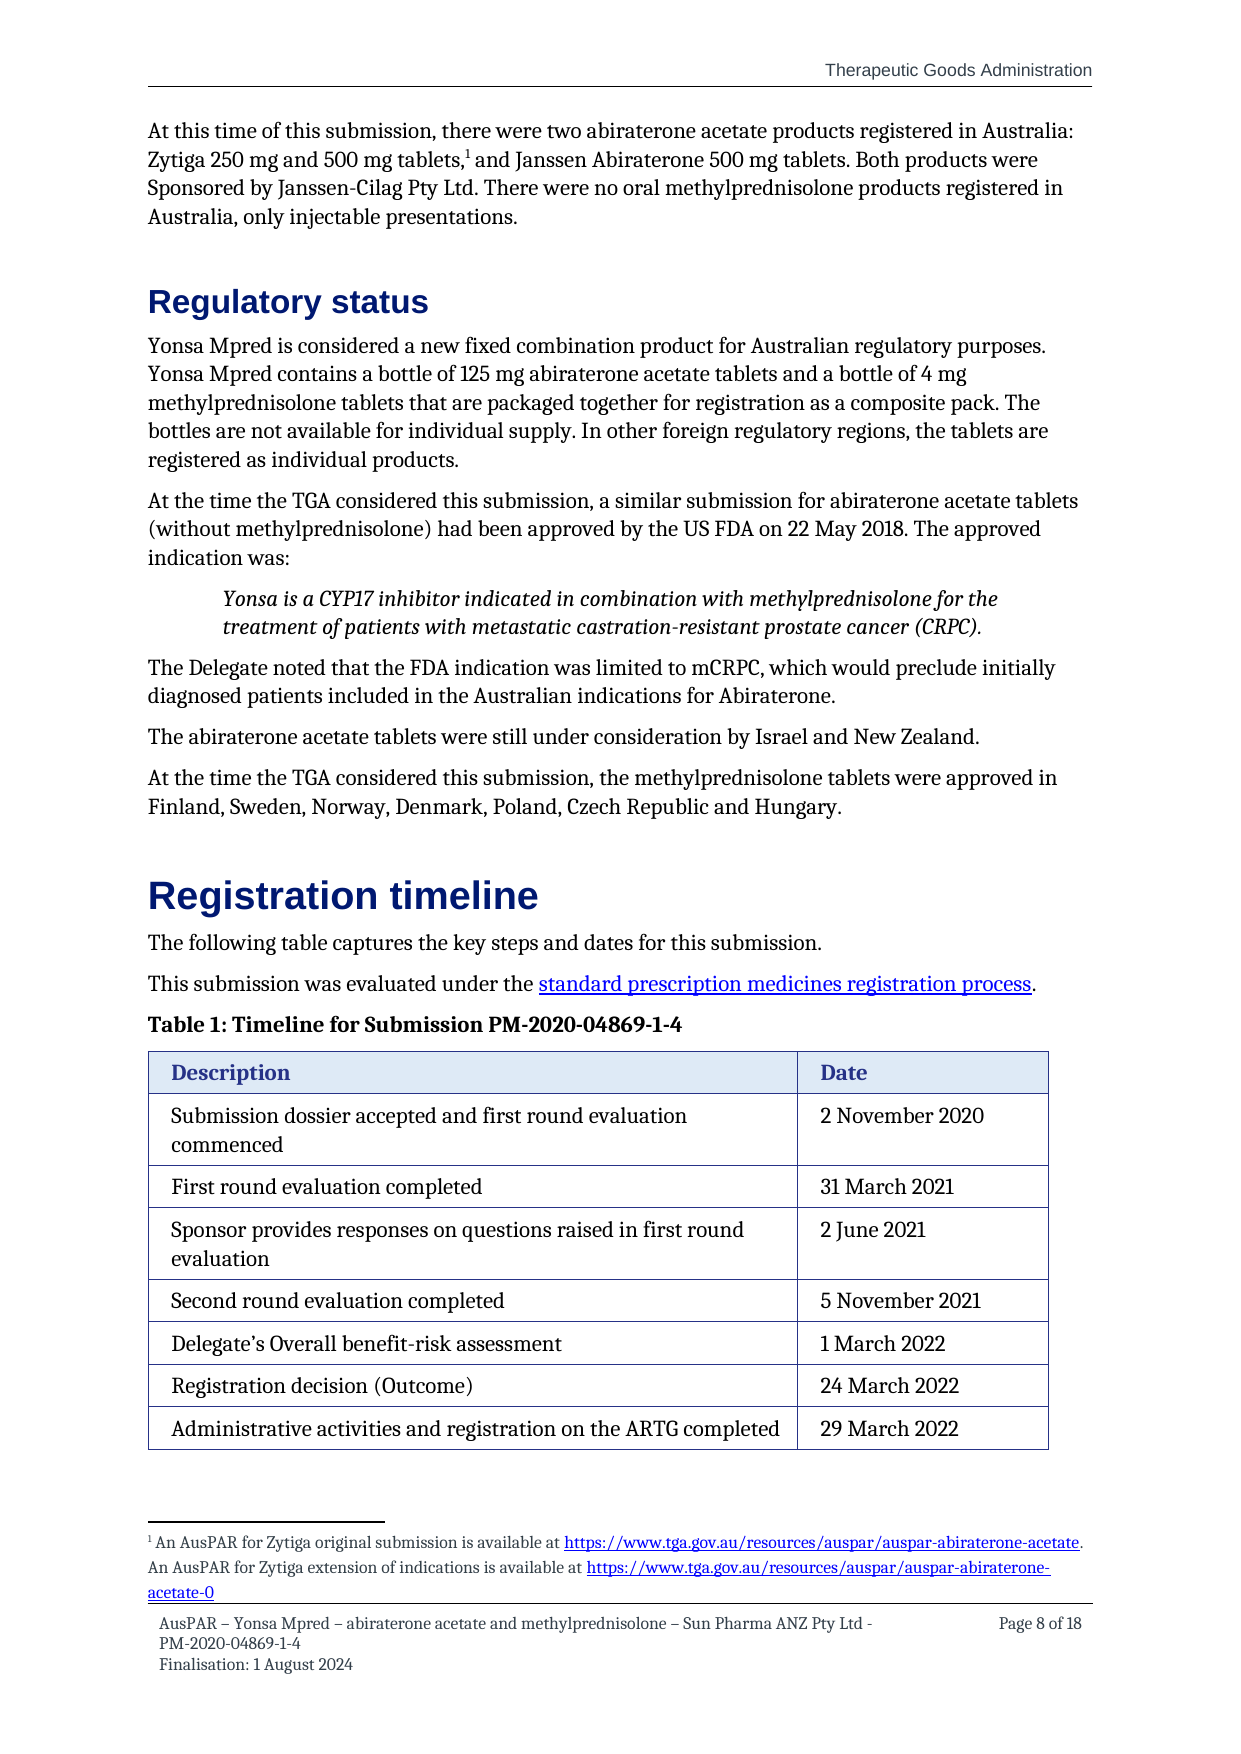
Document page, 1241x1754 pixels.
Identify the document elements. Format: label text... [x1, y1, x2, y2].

text Yonsa Mpred is considered a new fixed combination product for Australian regulatory purposes. Yonsa Mpred contains a bottle of 125 mg abiraterone acetate tablets and a bottle of 4 mg methylprednisolone tablets that are packaged together for registration as a composite pack. The bottles are not available for individual supply. In other foreign regulatory regions, the tablets are registered as individual products. [148, 333, 1092, 473]
text The Delegate noted that the FDA indication was limited to mCRPC, which would preclude initially diagnosed patients included in the Australian indications for Abiraterone. [148, 655, 1092, 709]
table_cell 29 March 2022 [798, 1407, 1048, 1449]
table_cell Registration decision (Outcome) [149, 1365, 797, 1406]
table_cell Delegate’s Overall benefit-risk assessment [149, 1322, 797, 1364]
table_cell Second round evaluation completed [149, 1280, 797, 1321]
text At the time the TGA considered this submission, a similar submission for abiraterone acetate tablets (without methylprednisolone) had been approved by the US FDA on 22 May 2018. The approved indication was: [148, 487, 1092, 571]
table_header Date [798, 1052, 1048, 1093]
table_cell 2 June 2021 [798, 1208, 1048, 1279]
text The abiraterone acetate tablets were still under consideration by Israel and New Zealand. [148, 724, 1092, 750]
table_cell 24 March 2022 [798, 1365, 1048, 1406]
table_cell 5 November 2021 [798, 1280, 1048, 1321]
table_cell 1 March 2022 [798, 1322, 1048, 1364]
subtitle Registration timeline [148, 872, 1092, 917]
text At the time the TGA considered this submission, the methylprednisolone tablets were approved in Finland, Sweden, Norway, Denmark, Poland, Czech Republic and Hungary. [148, 765, 1092, 820]
text This submission was evaluated under the standard prescription medicines registration process. [148, 971, 1092, 997]
text The following table captures the key steps and dates for this submission. [148, 930, 1092, 956]
table_cell Administrative activities and registration on the ARTG completed [149, 1407, 797, 1449]
title Table 1: Timeline for Submission PM-2020-04869-1-4 [148, 1012, 1092, 1038]
table_cell 31 March 2021 [798, 1166, 1048, 1207]
text At this time of this submission, there were two abiraterone acetate products registered in Australia: Zytiga 250 mg and 500 mg tablets, and Janssen Abiraterone 500 mg tablets. Both products were Sponsored by Janssen-Cilag Pty Ltd. There were no oral methylprednisolone products registered in Australia, only injectable presentations. [148, 118, 1092, 230]
table_header Description [149, 1052, 797, 1093]
table_cell First round evaluation completed [149, 1166, 797, 1207]
table_cell Sponsor provides responses on questions raised in first round evaluation [149, 1208, 797, 1279]
table_cell 2 November 2020 [798, 1094, 1048, 1165]
text Yonsa is a CYP17 inhibitor indicated in combination with methylprednisolone for the treatment of patients with metastatic castration-resistant prostate cancer (CRPC). [223, 585, 1092, 640]
table_cell Submission dossier accepted and first round evaluation commenced [149, 1094, 797, 1165]
subtitle Regulatory status [148, 282, 1092, 320]
